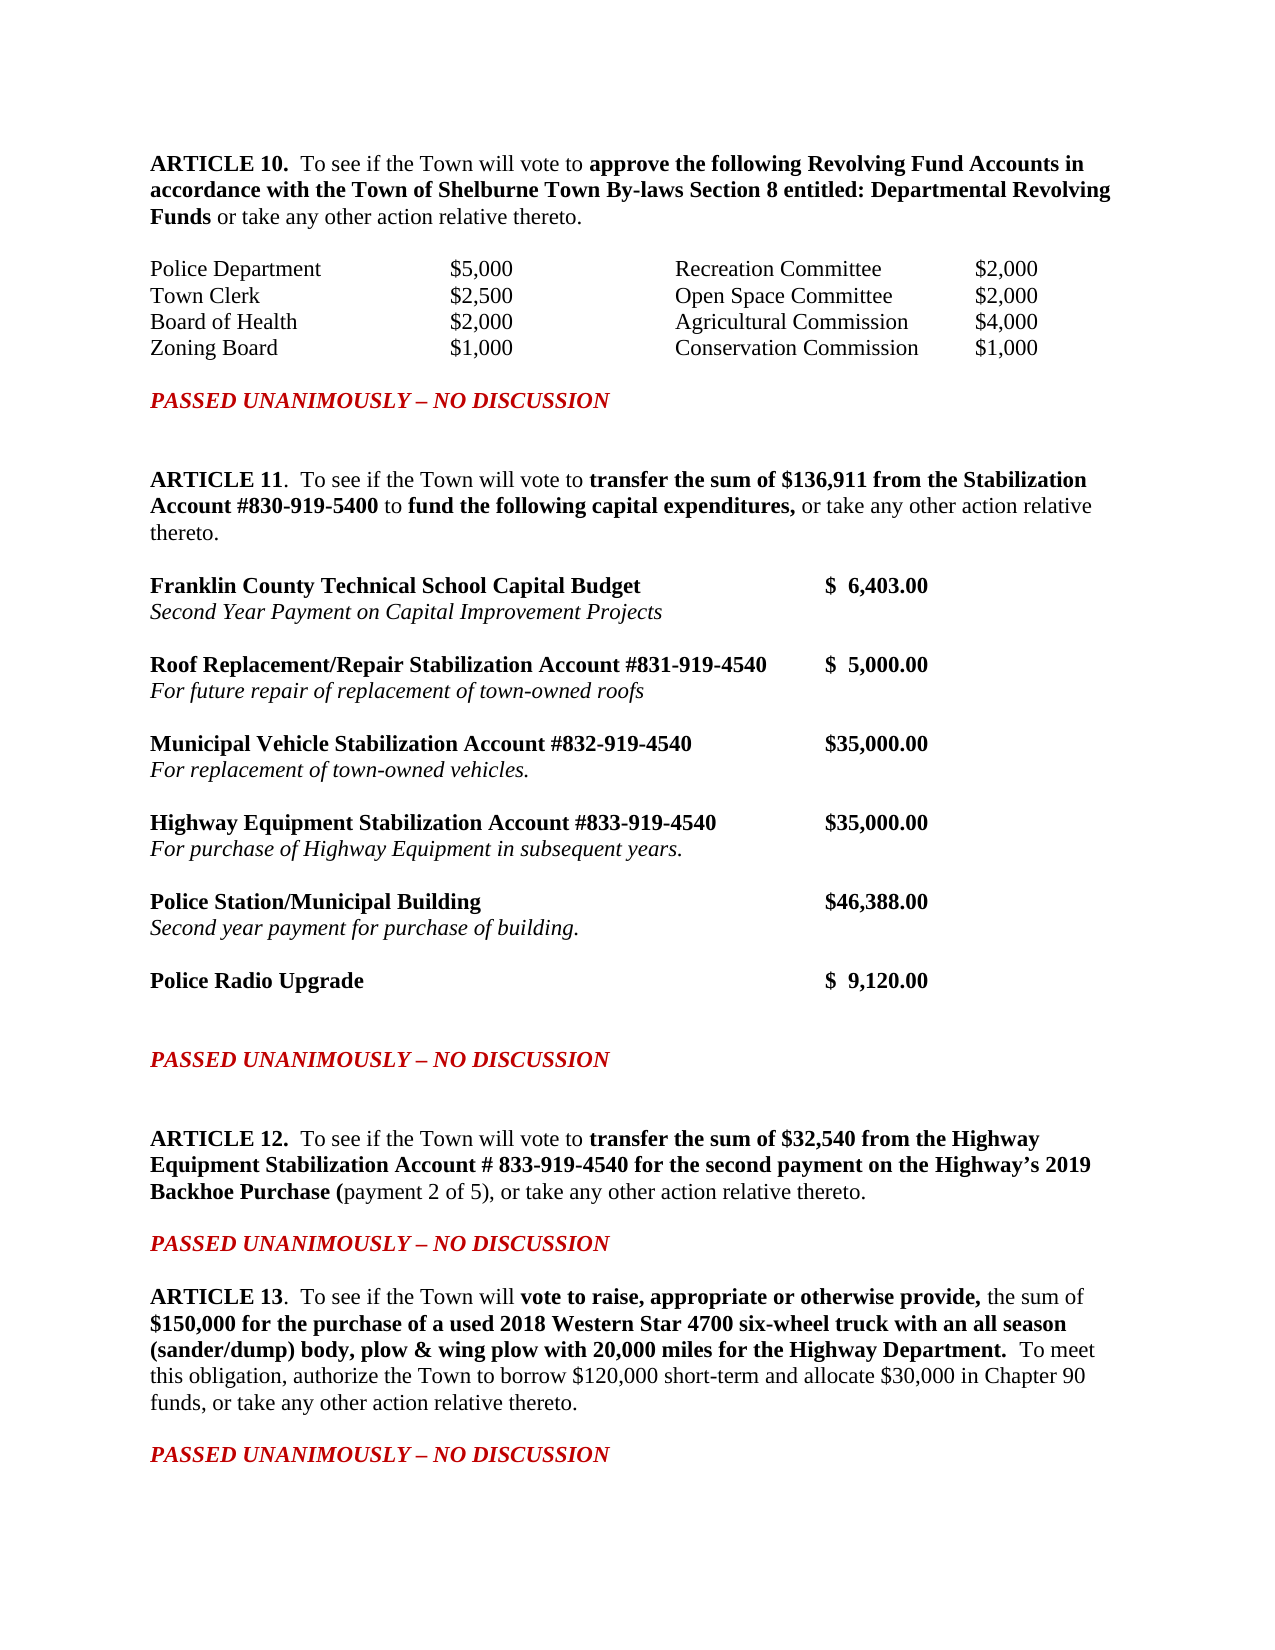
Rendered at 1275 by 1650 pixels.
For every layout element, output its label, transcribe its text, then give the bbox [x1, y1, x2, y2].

text PASSED UNANIMOUSLY – NO DISCUSSION [150, 1231, 1125, 1257]
text For replacement of town-owned vehicles. [150, 756, 1125, 782]
text ARTICLE 13. To see if the Town will vote to raise, appropriate or otherwise provide, the sum of $150,000 for the purchase of a used 2018 Western Star 4700 six-wheel truck with an all season (sander/dump) body, plow & wing plow with 20,000 miles for the Highway Department. To meet this obligation, authorize the Town to borrow $120,000 short-term and allocate $30,000 in Chapter 90 funds, or take any other action relative thereto. [150, 1283, 1125, 1415]
text Police Station/Municipal Building $46,388.00 [150, 888, 1125, 914]
text ARTICLE 12. To see if the Town will vote to transfer the sum of $32,540 from the Highway Equipment Stabilization Account # 833-919-4540 for the second payment on the Highway’s 2019 Backhoe Purchase (payment 2 of 5), or take any other action relative thereto. [150, 1125, 1125, 1204]
text ARTICLE 11. To see if the Town will vote to transfer the sum of $136,911 from the Stabilization Account #830-919-5400 to fund the following capital expenditures, or take any other action relative thereto. [150, 466, 1125, 545]
text ARTICLE 10. To see if the Town will vote to approve the following Revolving Fund Accounts in accordance with the Town of Shelburne Town By-laws Section 8 entitled: Departmental Revolving Funds or take any other action relative thereto. [150, 150, 1125, 229]
text Zoning Board $1,000 Conservation Commission $1,000 [150, 334, 1125, 361]
text PASSED UNANIMOUSLY – NO DISCUSSION [150, 1441, 1125, 1468]
text Franklin County Technical School Capital Budget $ 6,403.00 [150, 572, 1125, 598]
text Town Clerk $2,500 Open Space Committee $2,000 [150, 282, 1125, 308]
text Municipal Vehicle Stabilization Account #832-919-4540 $35,000.00 [150, 730, 1125, 756]
text For purchase of Highway Equipment in subsequent years. [150, 835, 1125, 862]
text Second Year Payment on Capital Improvement Projects [150, 598, 1125, 624]
text For future repair of replacement of town-owned roofs [150, 677, 1125, 703]
text PASSED UNANIMOUSLY – NO DISCUSSION [150, 1046, 1125, 1072]
text Board of Health $2,000 Agricultural Commission $4,000 [150, 308, 1125, 334]
text Highway Equipment Stabilization Account #833-919-4540 $35,000.00 [150, 809, 1125, 835]
text PASSED UNANIMOUSLY – NO DISCUSSION [150, 387, 1125, 413]
text Roof Replacement/Repair Stabilization Account #831-919-4540 $ 5,000.00 [150, 651, 1125, 677]
text Police Department $5,000 Recreation Committee $2,000 [150, 255, 1125, 282]
text Second year payment for purchase of building. [150, 914, 1125, 941]
text Police Radio Upgrade $ 9,120.00 [150, 967, 1125, 993]
